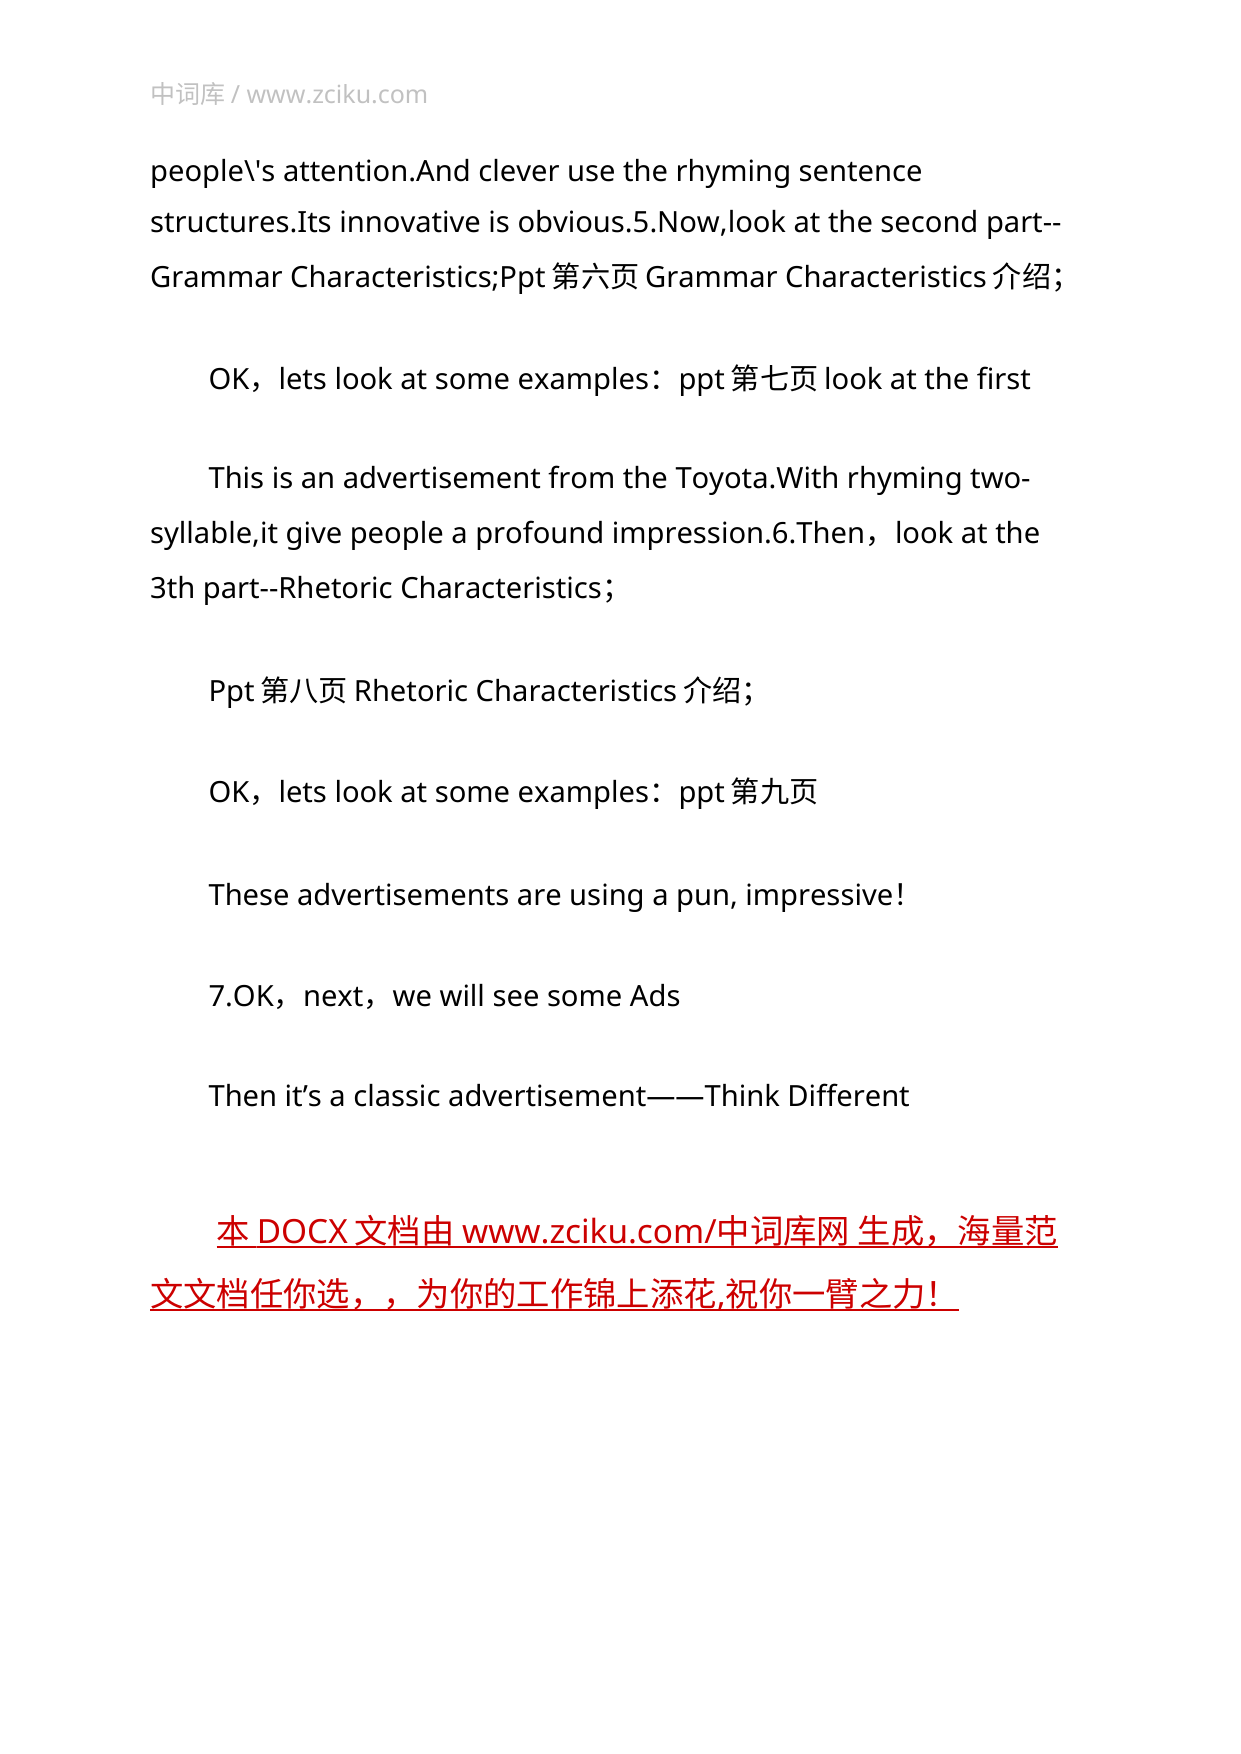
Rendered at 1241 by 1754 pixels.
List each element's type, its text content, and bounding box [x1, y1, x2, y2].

text 本DOCX文档由 www.zciku.com/中词库网 生成，海量范文文档任你选，，为你的工作锦上添花,祝你一臂之力！ [150, 1205, 1090, 1316]
text 7.OK，next，we will see some Ads [150, 973, 1090, 1015]
text Then it’s a classic advertisement——Think Different [150, 1075, 1090, 1115]
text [150, 150, 1090, 296]
text This is an advertisement from the Toyota.With rhyming two-syllable,it give people a profound impression.6.Then，look at the 3th part--Rhetoric Characteristics； [150, 458, 1090, 607]
text Ppt第八页Rhetoric Characteristics介绍； [150, 667, 1090, 709]
text OK，lets look at some examples：ppt第七页look at the first [150, 356, 1090, 398]
text These advertisements are using a pun, impressive！ [150, 871, 1090, 913]
text OK，lets look at some examples：ppt第九页 [150, 769, 1090, 811]
